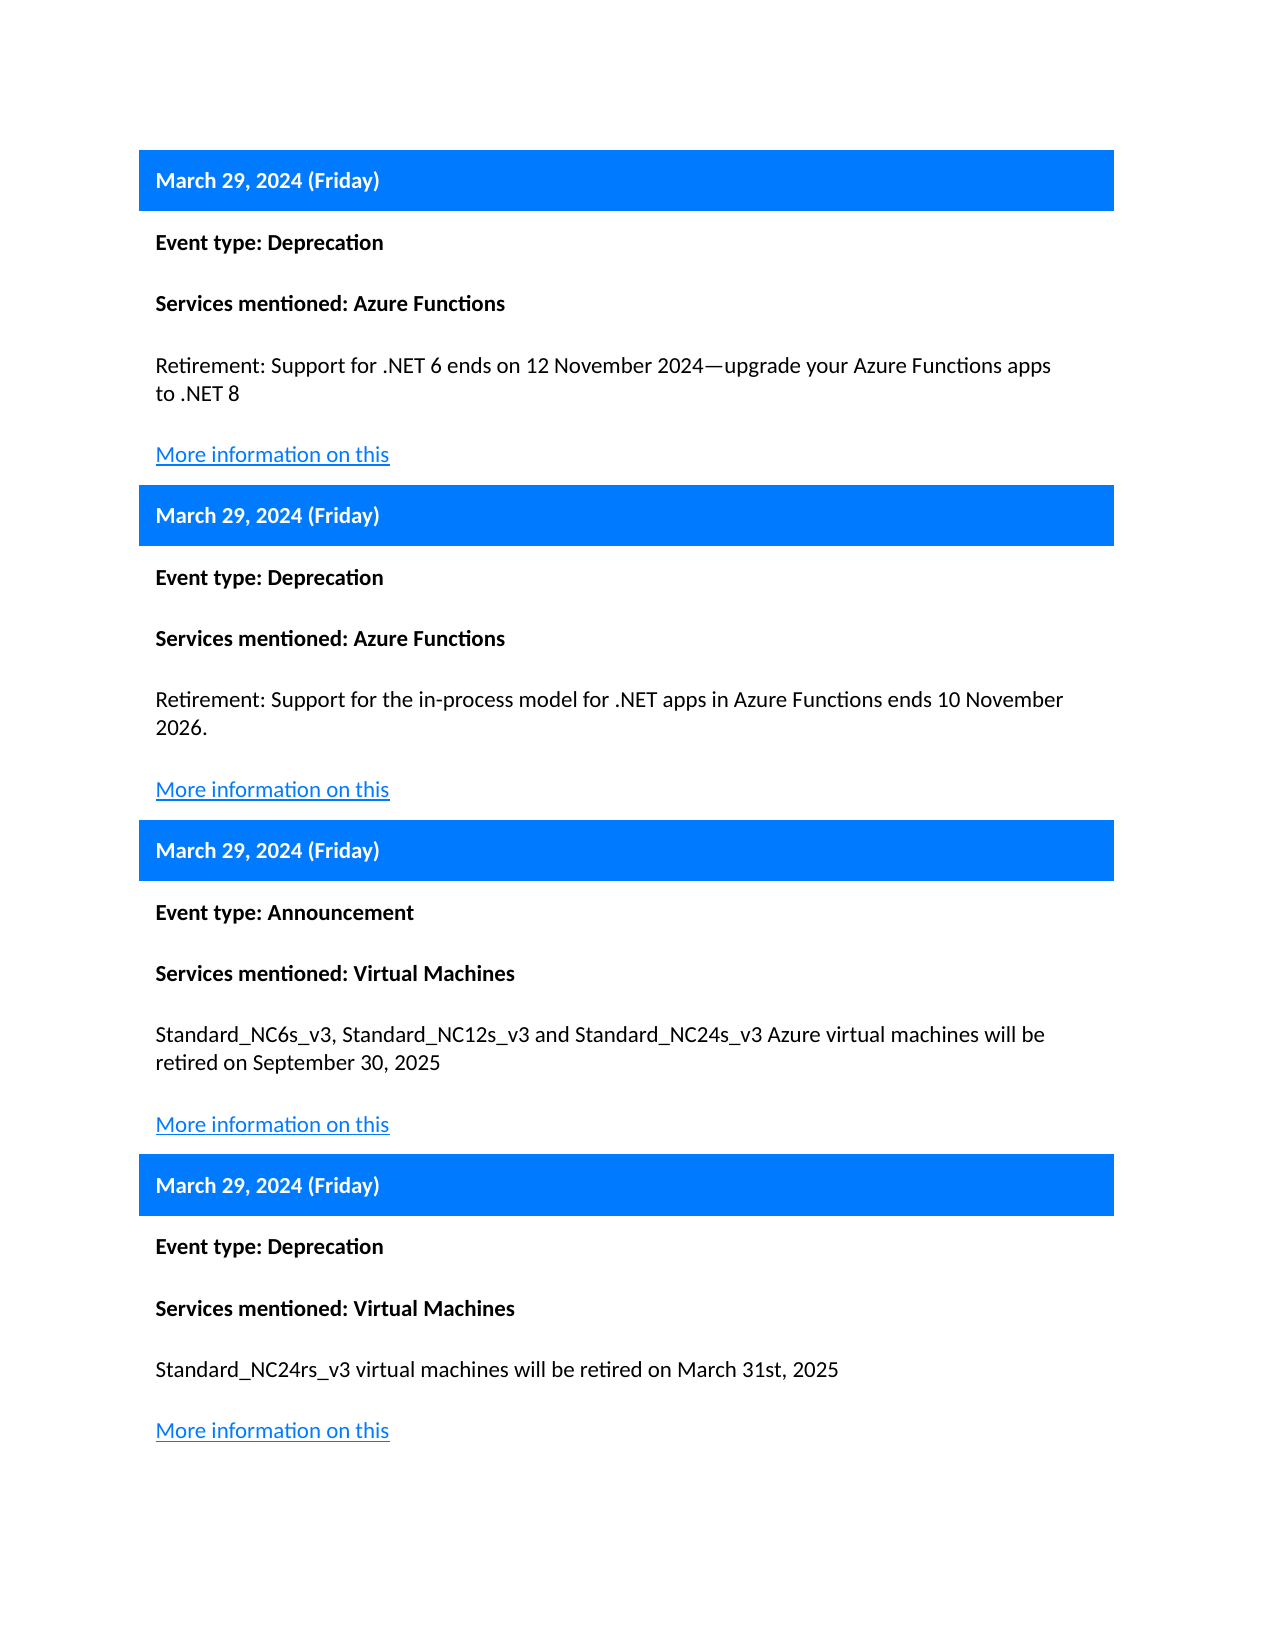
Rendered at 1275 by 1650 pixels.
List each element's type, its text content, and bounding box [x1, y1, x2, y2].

table_cell Event type: Announcement [139, 881, 1114, 942]
table_cell More information on this [139, 1400, 1114, 1461]
table_cell Services mentioned: Virtual Machines [139, 1277, 1114, 1338]
table_cell March 29, 2024 (Friday) [139, 485, 1114, 546]
table_cell Standard_NC24rs_v3 virtual machines will be retired on March 31st, 2025 [139, 1339, 1114, 1400]
table_cell More information on this [139, 424, 1114, 485]
table_cell Event type: Deprecation [139, 1216, 1114, 1277]
table_cell Services mentioned: Virtual Machines [139, 942, 1114, 1004]
table_cell Retirement: Support for .NET 6 ends on 12 November 2024—upgrade your Azure Functions apps to .NET 8 [139, 334, 1114, 423]
table_cell Retirement: Support for the in-process model for .NET apps in Azure Functions ends 10 November 2026. [139, 669, 1114, 758]
table_cell More information on this [139, 1093, 1114, 1154]
table_cell More information on this [139, 758, 1114, 819]
table_cell Event type: Deprecation [139, 546, 1114, 607]
table_cell March 29, 2024 (Friday) [139, 150, 1114, 211]
table_cell Services mentioned: Azure Functions [139, 608, 1114, 669]
table_cell March 29, 2024 (Friday) [139, 820, 1114, 881]
table_cell March 29, 2024 (Friday) [139, 1154, 1114, 1216]
table_cell Services mentioned: Azure Functions [139, 273, 1114, 334]
table_cell Event type: Deprecation [139, 211, 1114, 273]
table_cell Standard_NC6s_v3, Standard_NC12s_v3 and Standard_NC24s_v3 Azure virtual machines will be retired on September 30, 2025 [139, 1004, 1114, 1093]
